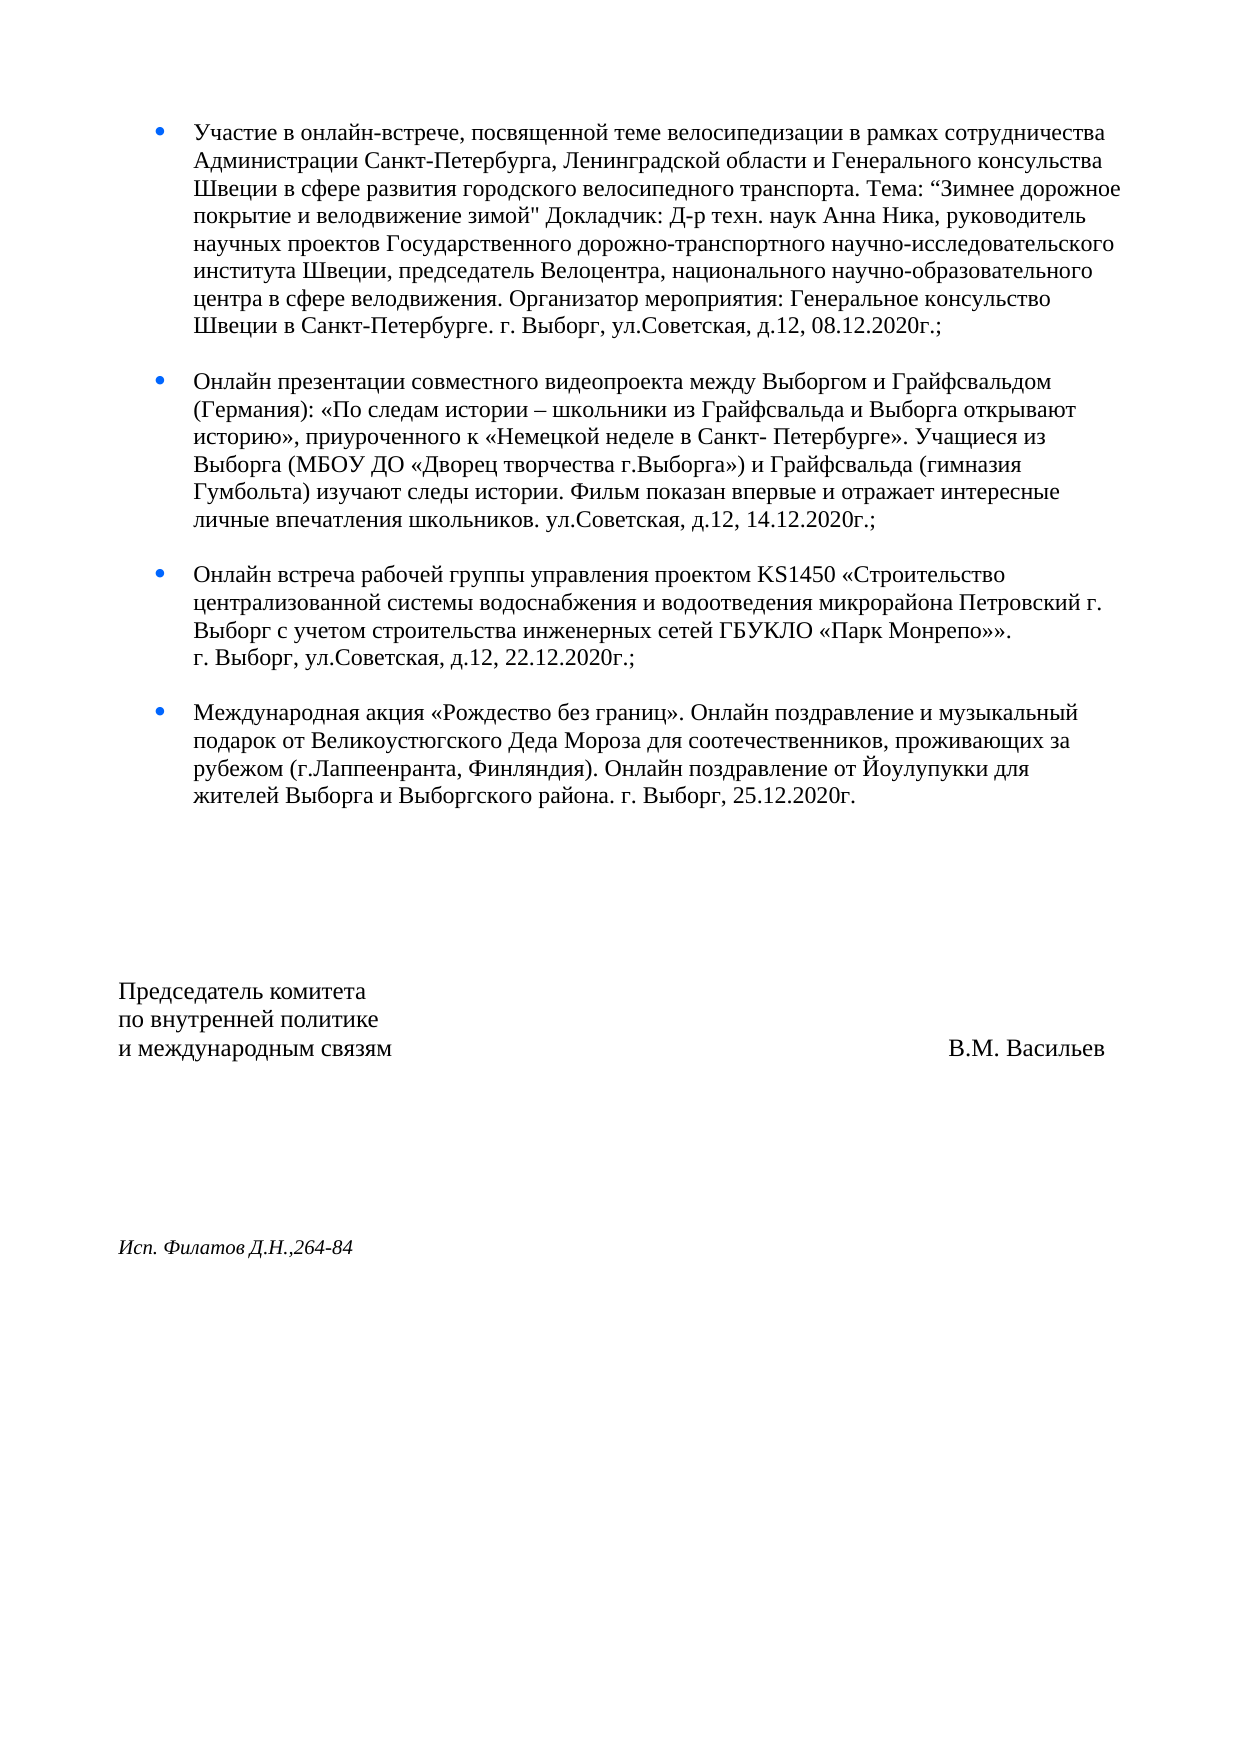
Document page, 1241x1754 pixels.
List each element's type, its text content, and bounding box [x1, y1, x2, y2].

list Международная акция «Рождество без границ». Онлайн поздравление и музыкальный подарок от Великоустюгского Деда Мороза для соотечественников, проживающих за рубежом (г.Лаппеенранта, Финляндия). Онлайн поздравление от Йоулупукки для жителей Выборга и Выборгского района. г. Выборг, 25.12.2020г. [156, 698, 1122, 809]
list Онлайн презентации совместного видеопроекта между Выборгом и Грайфсвальдом (Германия): «По следам истории – школьники из Грайфсвальда и Выборга открывают историю», приуроченного к «Немецкой неделе в Санкт- Петербурге». Учащиеся из Выборга (МБОУ ДО «Дворец творчества г.Выборга») и Грайфсвальда (гимназия Гумбольта) изучают следы истории. Фильм показан впервые и отражает интересные личные впечатления школьников. ул.Советская, д.12, 14.12.2020г.; [156, 367, 1122, 533]
list Онлайн встреча рабочей группы управления проектом KS1450 «Строительство централизованной системы водоснабжения и водоотведения микрорайона Петровский г. Выборг с учетом строительства инженерных сетей ГБУКЛО «Парк Монрепо»». г. Выборг, ул.Советская, д.12, 22.12.2020г.; [156, 560, 1122, 671]
text и международным связям В.М. Васильев [118, 1033, 1122, 1062]
text Исп. Филатов Д.Н.,264-84 [118, 1235, 1122, 1259]
list Участие в онлайн-встрече, посвященной теме велосипедизации в рамках сотрудничества Администрации Санкт-Петербурга, Ленинградской области и Генерального консульства Швеции в сфере развития городского велосипедного транспорта. Тема: “Зимнее дорожное покрытие и велодвижение зимой" Докладчик: Д-р техн. наук Анна Ника, руководитель научных проектов Государственного дорожно-транспортного научно-исследовательского института Швеции, председатель Велоцентра, национального научно-образовательного центра в сфере велодвижения. Организатор мероприятия: Генеральное консульство Швеции в Санкт-Петербурге. г. Выборг, ул.Советская, д.12, 08.12.2020г.; [156, 118, 1122, 339]
text по внутренней политике [118, 1004, 1122, 1033]
text Председатель комитета [118, 976, 1122, 1004]
